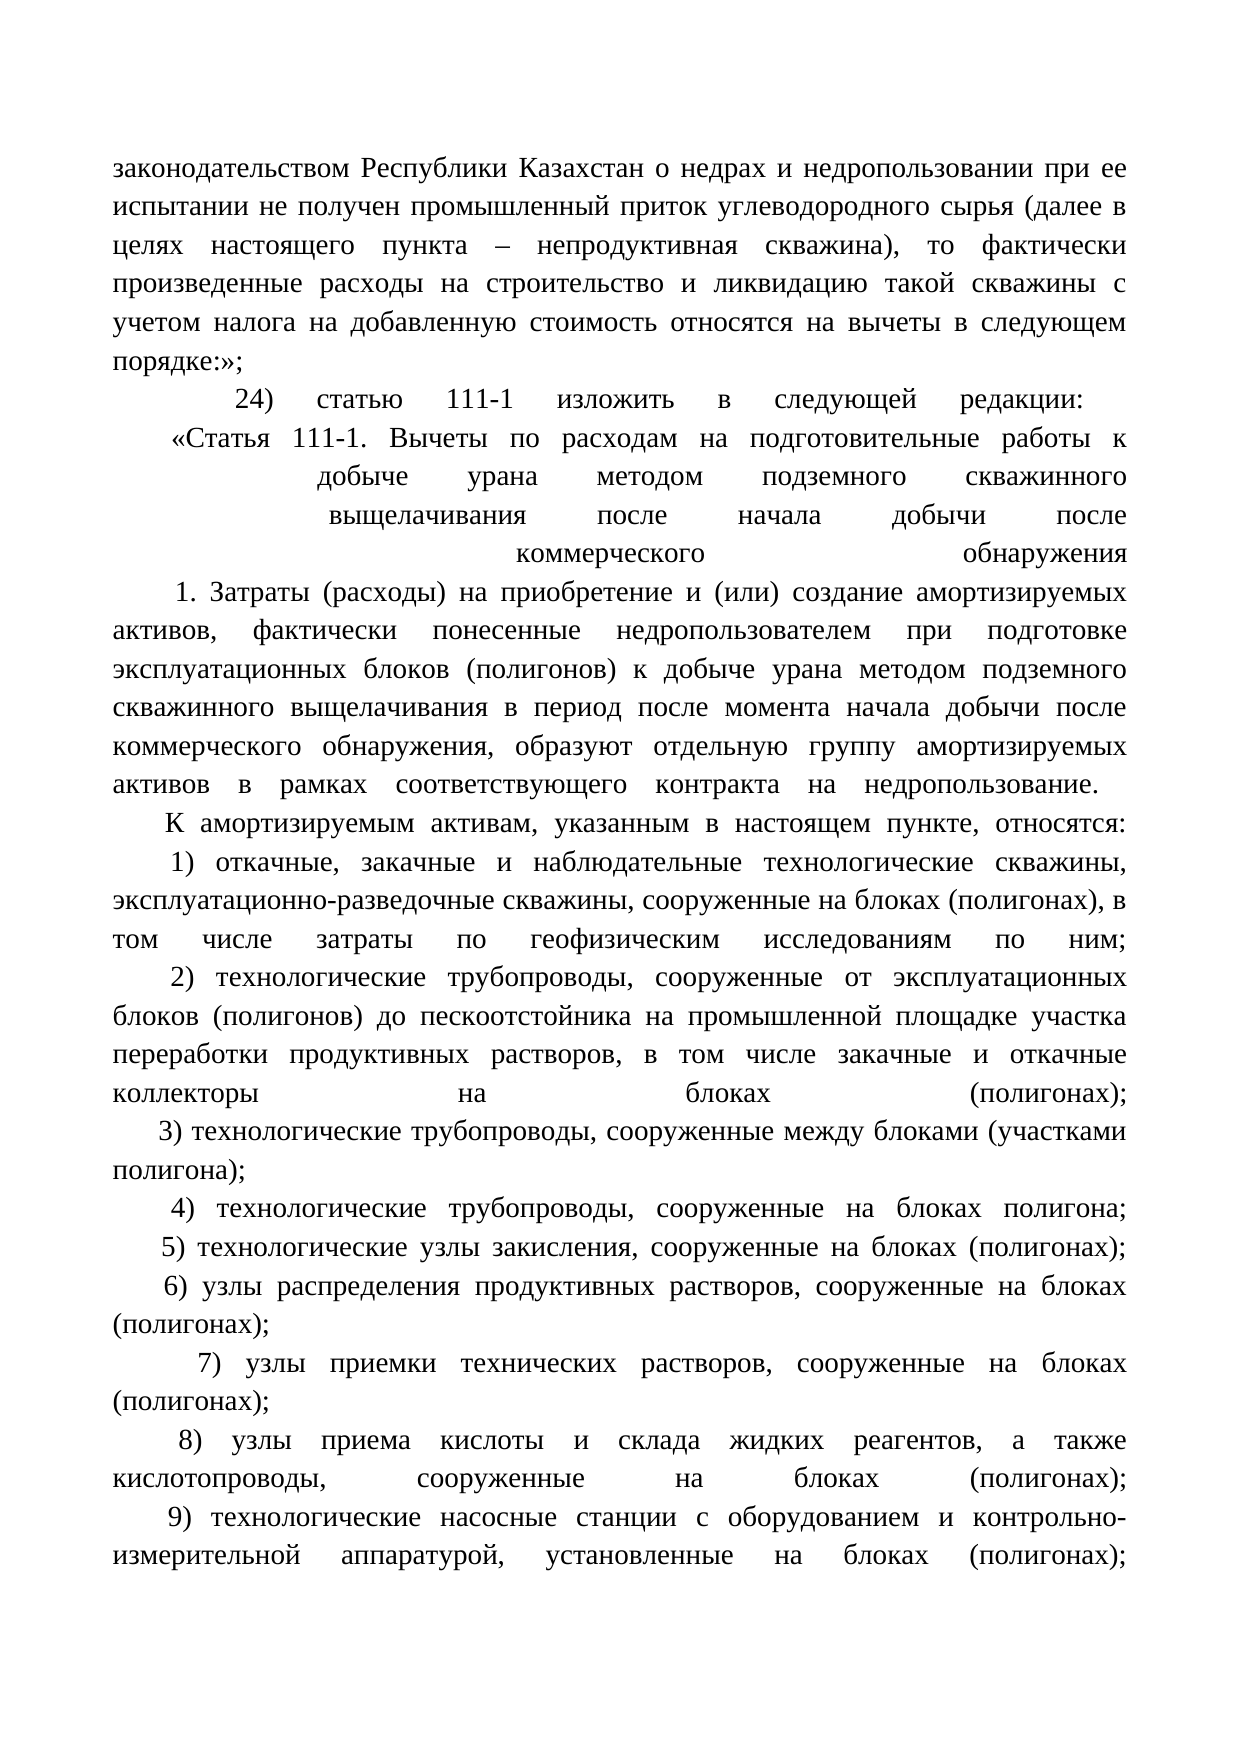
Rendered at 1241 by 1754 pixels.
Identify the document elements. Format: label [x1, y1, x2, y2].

text [112, 150, 1128, 1571]
